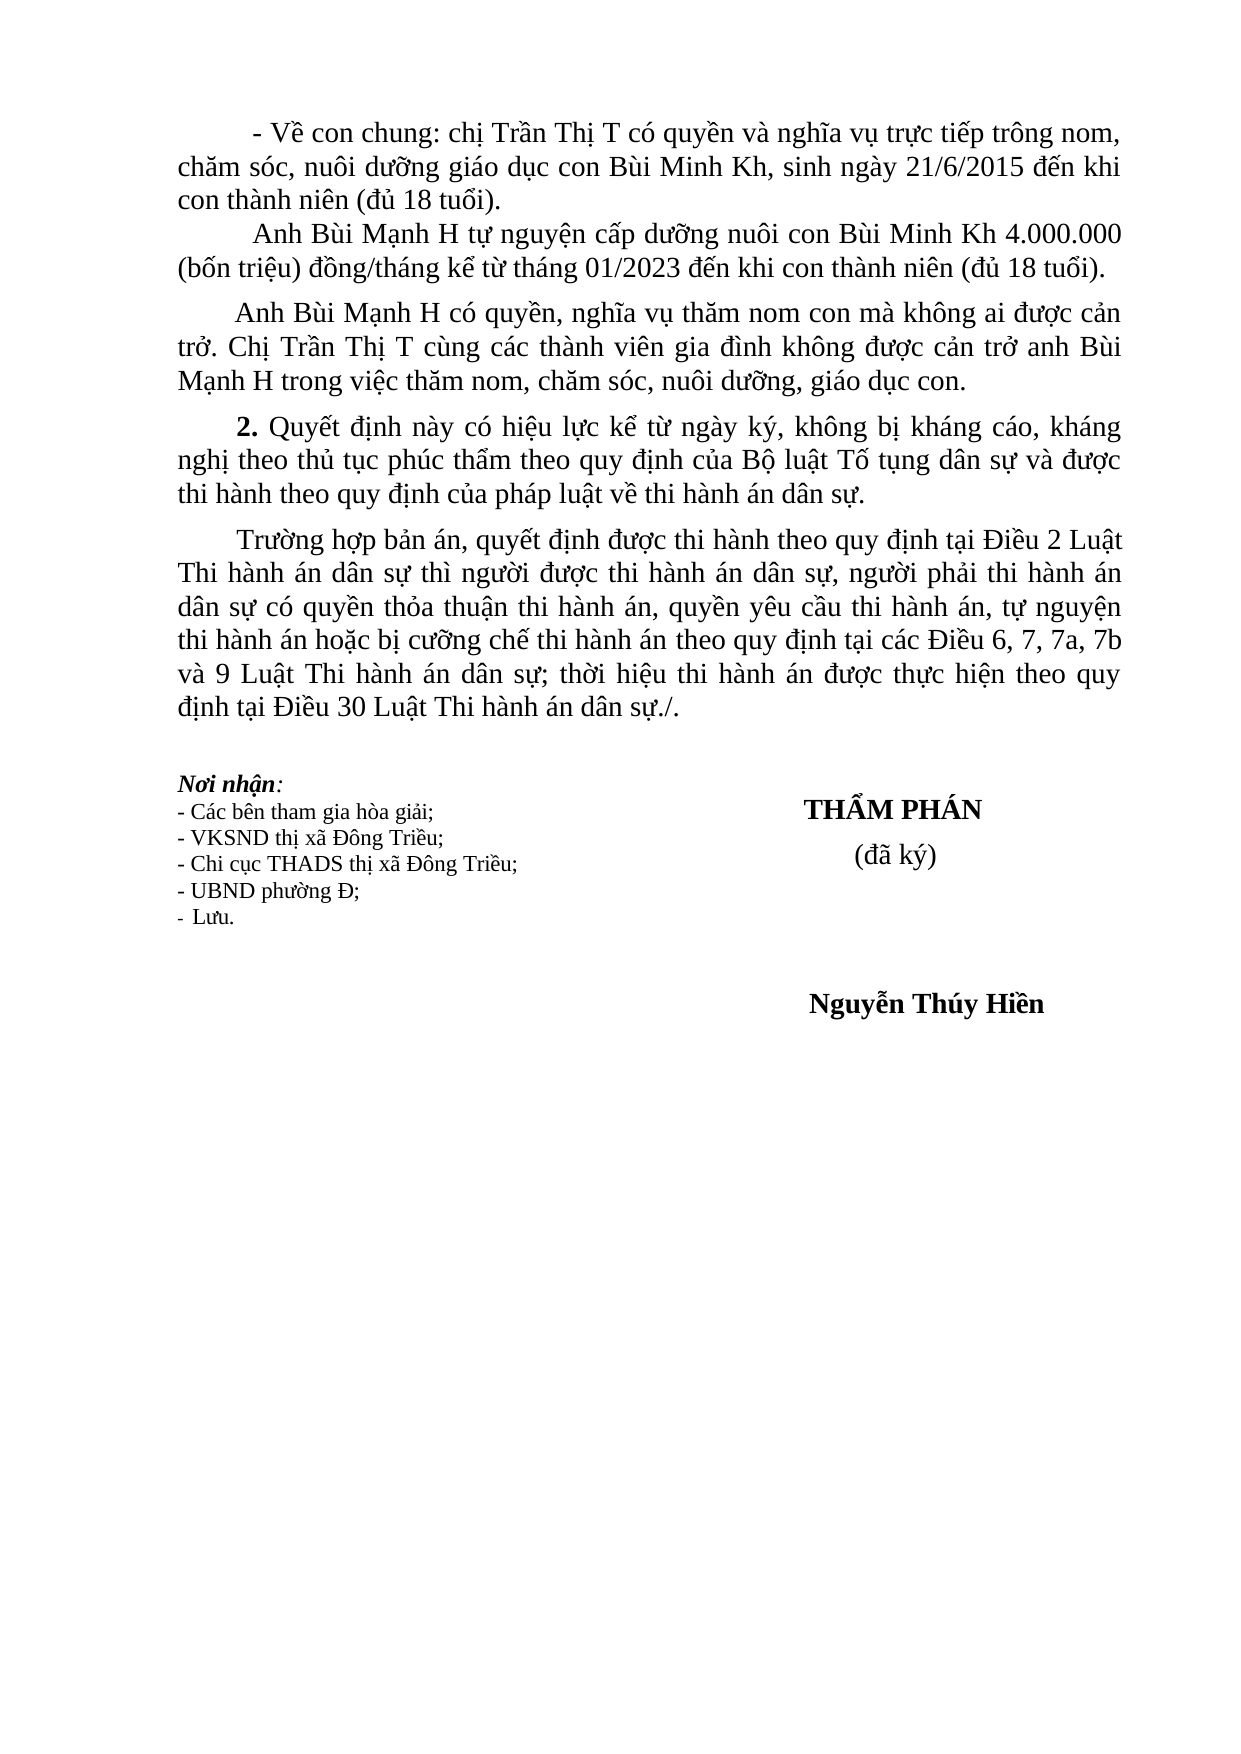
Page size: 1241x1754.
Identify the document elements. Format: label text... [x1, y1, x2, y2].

text Anh Bùi Mạnh H tự nguyện cấp dưỡng nuôi con Bùi Minh Kh 4.000.000 (bốn triệu) đồng/tháng kể từ tháng 01/2023 đến khi con thành niên (đủ 18 tuổi). [177, 216, 1123, 283]
list Về con chung: chị Trần Thị T có quyền và nghĩa vụ trực tiếp trông nom, chăm sóc, nuôi dưỡng giáo dục con Bùi Minh Kh, sinh ngày 21/6/2015 đến khi con thành niên (đủ 18 tuổi). [177, 115, 1123, 216]
text (đã ký) [802, 837, 989, 871]
text Nguyễn Thúy Hiền [809, 987, 1151, 1020]
list Chi cục THADS thị xã Đông Triều; [177, 851, 523, 877]
list UBND phường Đ; [177, 877, 523, 903]
text Trường hợp bản án, quyết định được thi hành theo quy định tại Điều 2 Luật Thi hành án dân sự thì người được thi hành án dân sự, người phải thi hành án dân sự có quyền thỏa thuận thi hành án, quyền yêu cầu thi hành án, tự nguyện thi hành án hoặc bị cưỡng chế thi hành án theo quy định tại các Điều 6, 7, 7a, 7b và 9 Luật Thi hành án dân sự; thời hiệu thi hành án được thực hiện theo quy định tại Điều 30 Luật Thi hành án dân sự./. [177, 522, 1123, 723]
text Anh Bùi Mạnh H có quyền, nghĩa vụ thăm nom con mà không ai được cản trở. Chị Trần Thị T cùng các thành viên gia đình không được cản trở anh Bùi Mạnh H trong việc thăm nom, chăm sóc, nuôi dưỡng, giáo dục con. [177, 296, 1123, 396]
list Quyết định này có hiệu lực kể từ ngày ký, không bị kháng cáo, kháng nghị theo thủ tục phúc thẩm theo quy định của Bộ luật Tố tụng dân sự và được thi hành theo quy định của pháp luật về thi hành án dân sự. [177, 409, 1123, 509]
list Lưu. [177, 903, 523, 930]
list Các bên tham gia hòa giải; [177, 798, 523, 824]
list VKSND thị xã Đông Triều; [177, 825, 523, 851]
text Nơi nhận: [177, 769, 523, 798]
subtitle THẨM PHÁN [802, 792, 984, 825]
